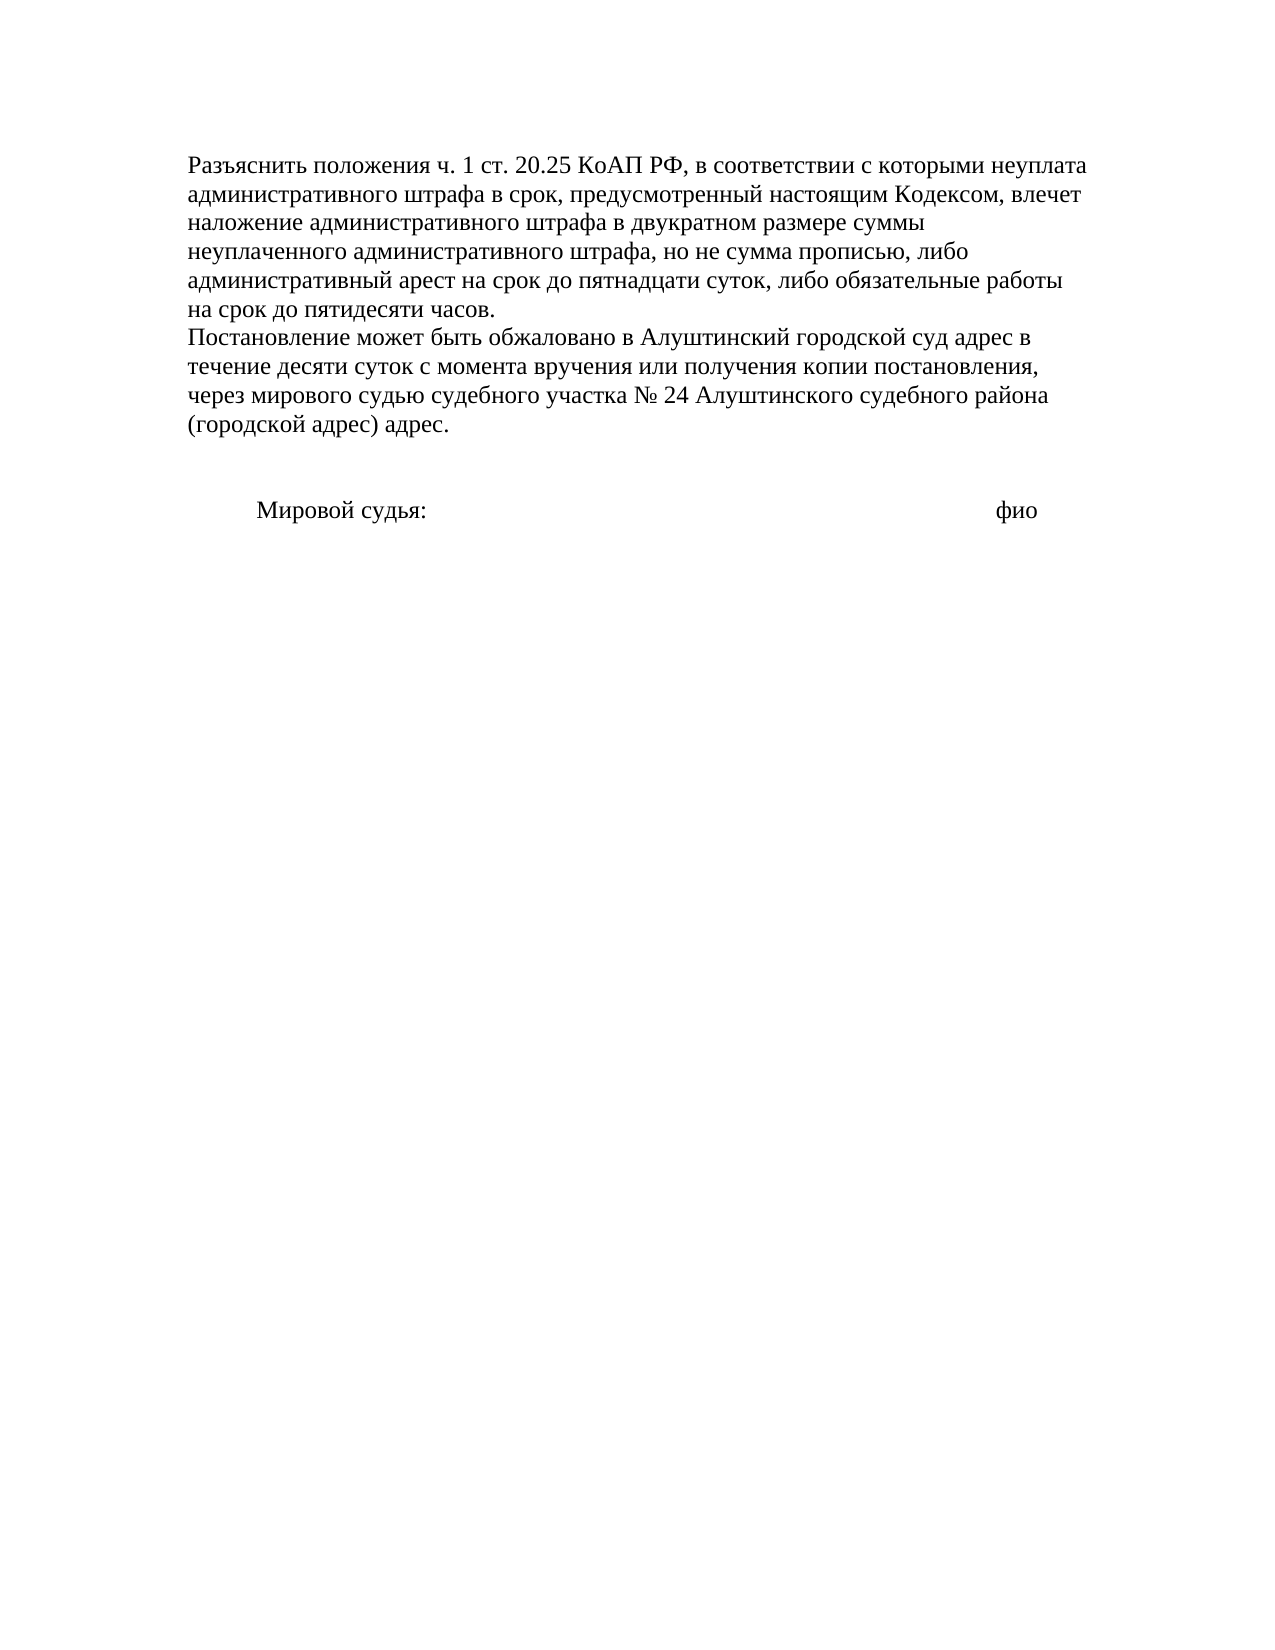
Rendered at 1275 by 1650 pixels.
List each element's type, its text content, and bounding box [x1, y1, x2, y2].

text Разъяснить положения ч. 1 ст. 20.25 КоАП РФ, в соответствии с которыми неуплата административного штрафа в срок, предусмотренный настоящим Кодексом, влечет наложение административного штрафа в двукратном размере суммы неуплаченного административного штрафа, но не сумма прописью, либо административный арест на срок до пятнадцати суток, либо обязательные работы на срок до пятидесяти часов. [187, 150, 1087, 322]
text Мировой судья: фио [187, 495, 1087, 524]
text Постановление может быть обжаловано в Алуштинский городской суд адрес в течение десяти суток с момента вручения или получения копии постановления, через мирового судью судебного участка № 24 Алуштинского судебного района (городской адрес) адрес. [187, 322, 1087, 437]
